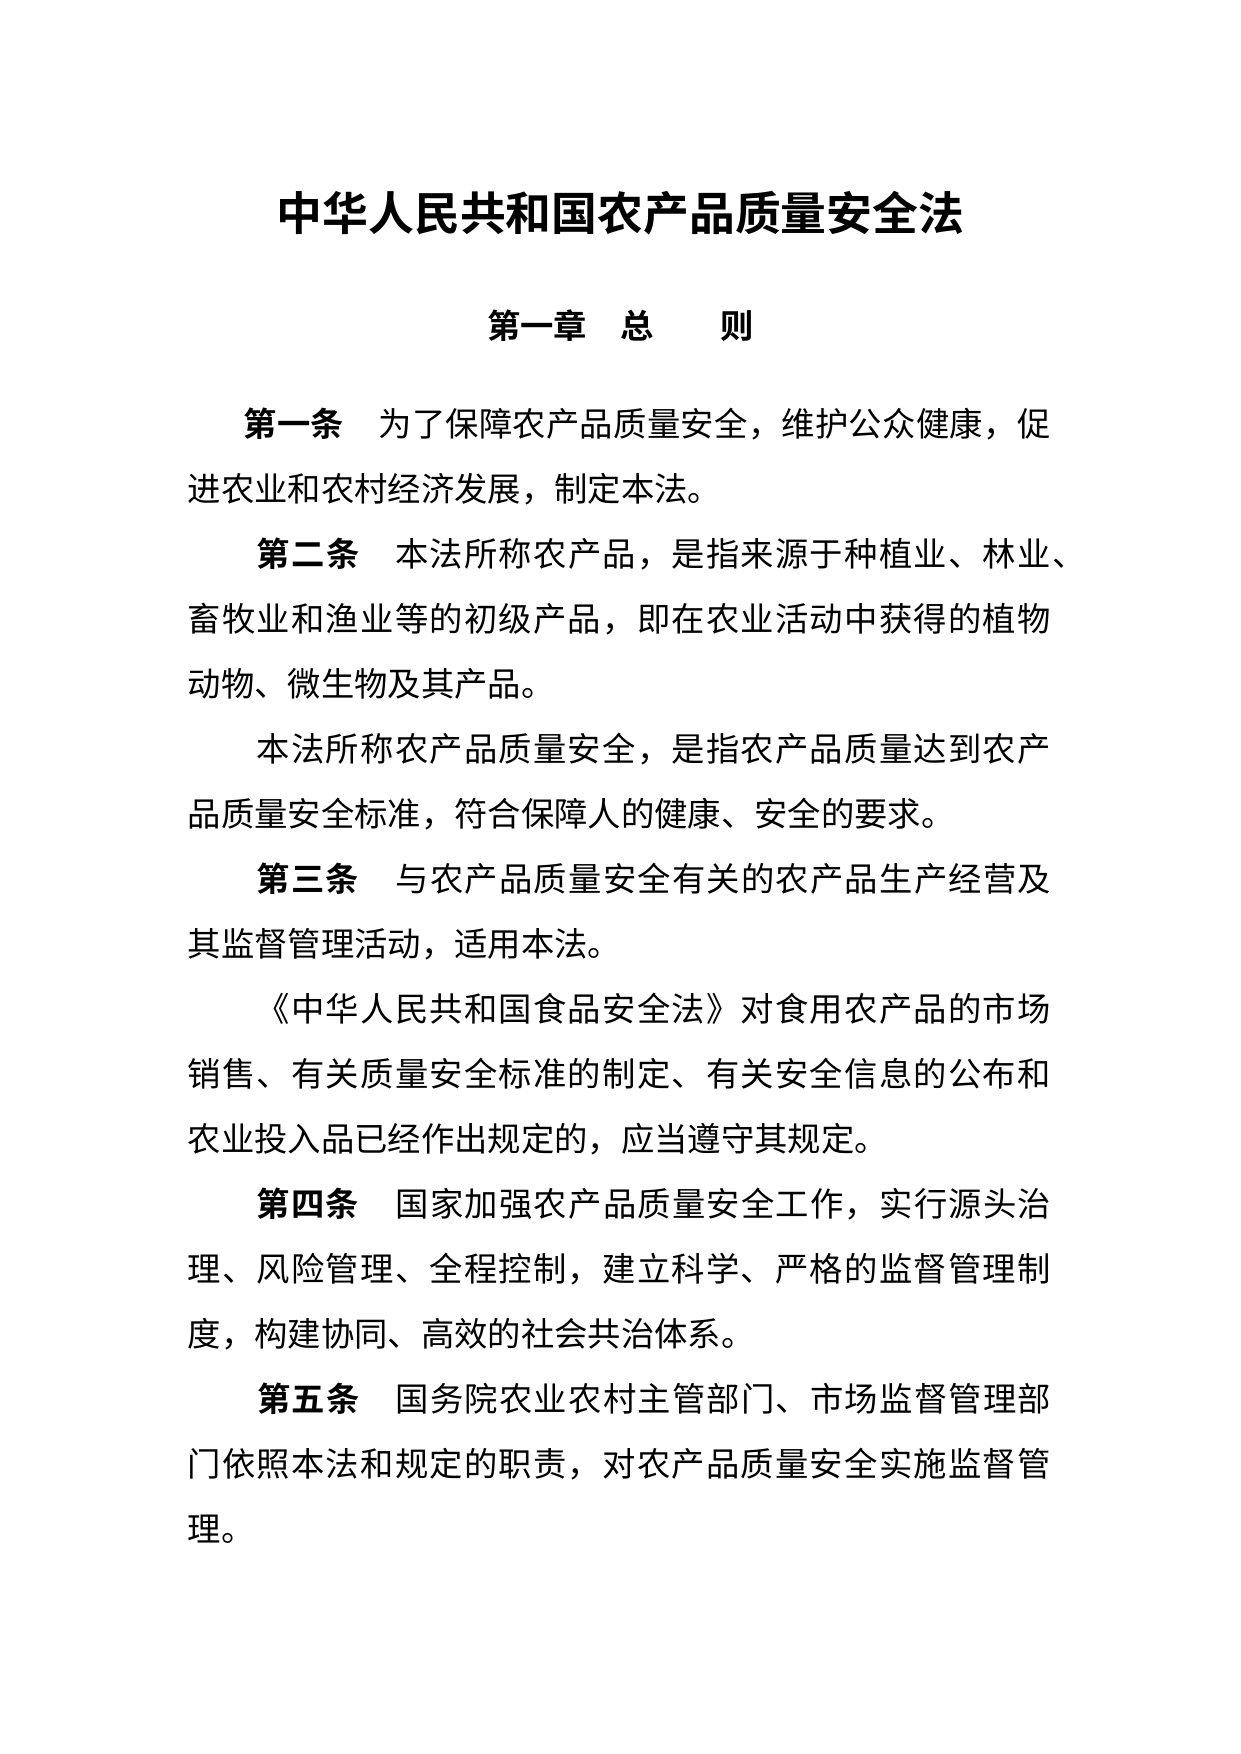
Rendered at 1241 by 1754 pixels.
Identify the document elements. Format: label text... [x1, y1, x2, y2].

text 《中华人民共和国食品安全法》对食用农产品的市场销售、有关质量安全标准的制定、有关安全信息的公布和农业投入品已经作出规定的，应当遵守其规定。 [187, 974, 1053, 1169]
text 本法所称农产品质量安全，是指农产品质量达到农产品质量安全标准，符合保障人的健康、安全的要求。 [187, 714, 1053, 844]
text 第一章 总 则 [187, 292, 1053, 357]
text 第一条 为了保障农产品质量安全，维护公众健康，促进农业和农村经济发展，制定本法。 [187, 389, 1053, 519]
text 中华人民共和国农产品质量安全法 [187, 162, 1053, 259]
text 第二条 本法所称农产品，是指来源于种植业、林业、畜牧业和渔业等的初级产品，即在农业活动中获得的植物、动物、微生物及其产品。 [187, 519, 1053, 714]
text 第三条 与农产品质量安全有关的农产品生产经营及其监督管理活动，适用本法。 [187, 844, 1053, 974]
text 第五条 国务院农业农村主管部门、市场监督管理部门依照本法和规定的职责，对农产品质量安全实施监督管理。 [187, 1364, 1053, 1559]
text 第四条 国家加强农产品质量安全工作，实行源头治理、风险管理、全程控制，建立科学、严格的监督管理制度，构建协同、高效的社会共治体系。 [187, 1169, 1053, 1364]
